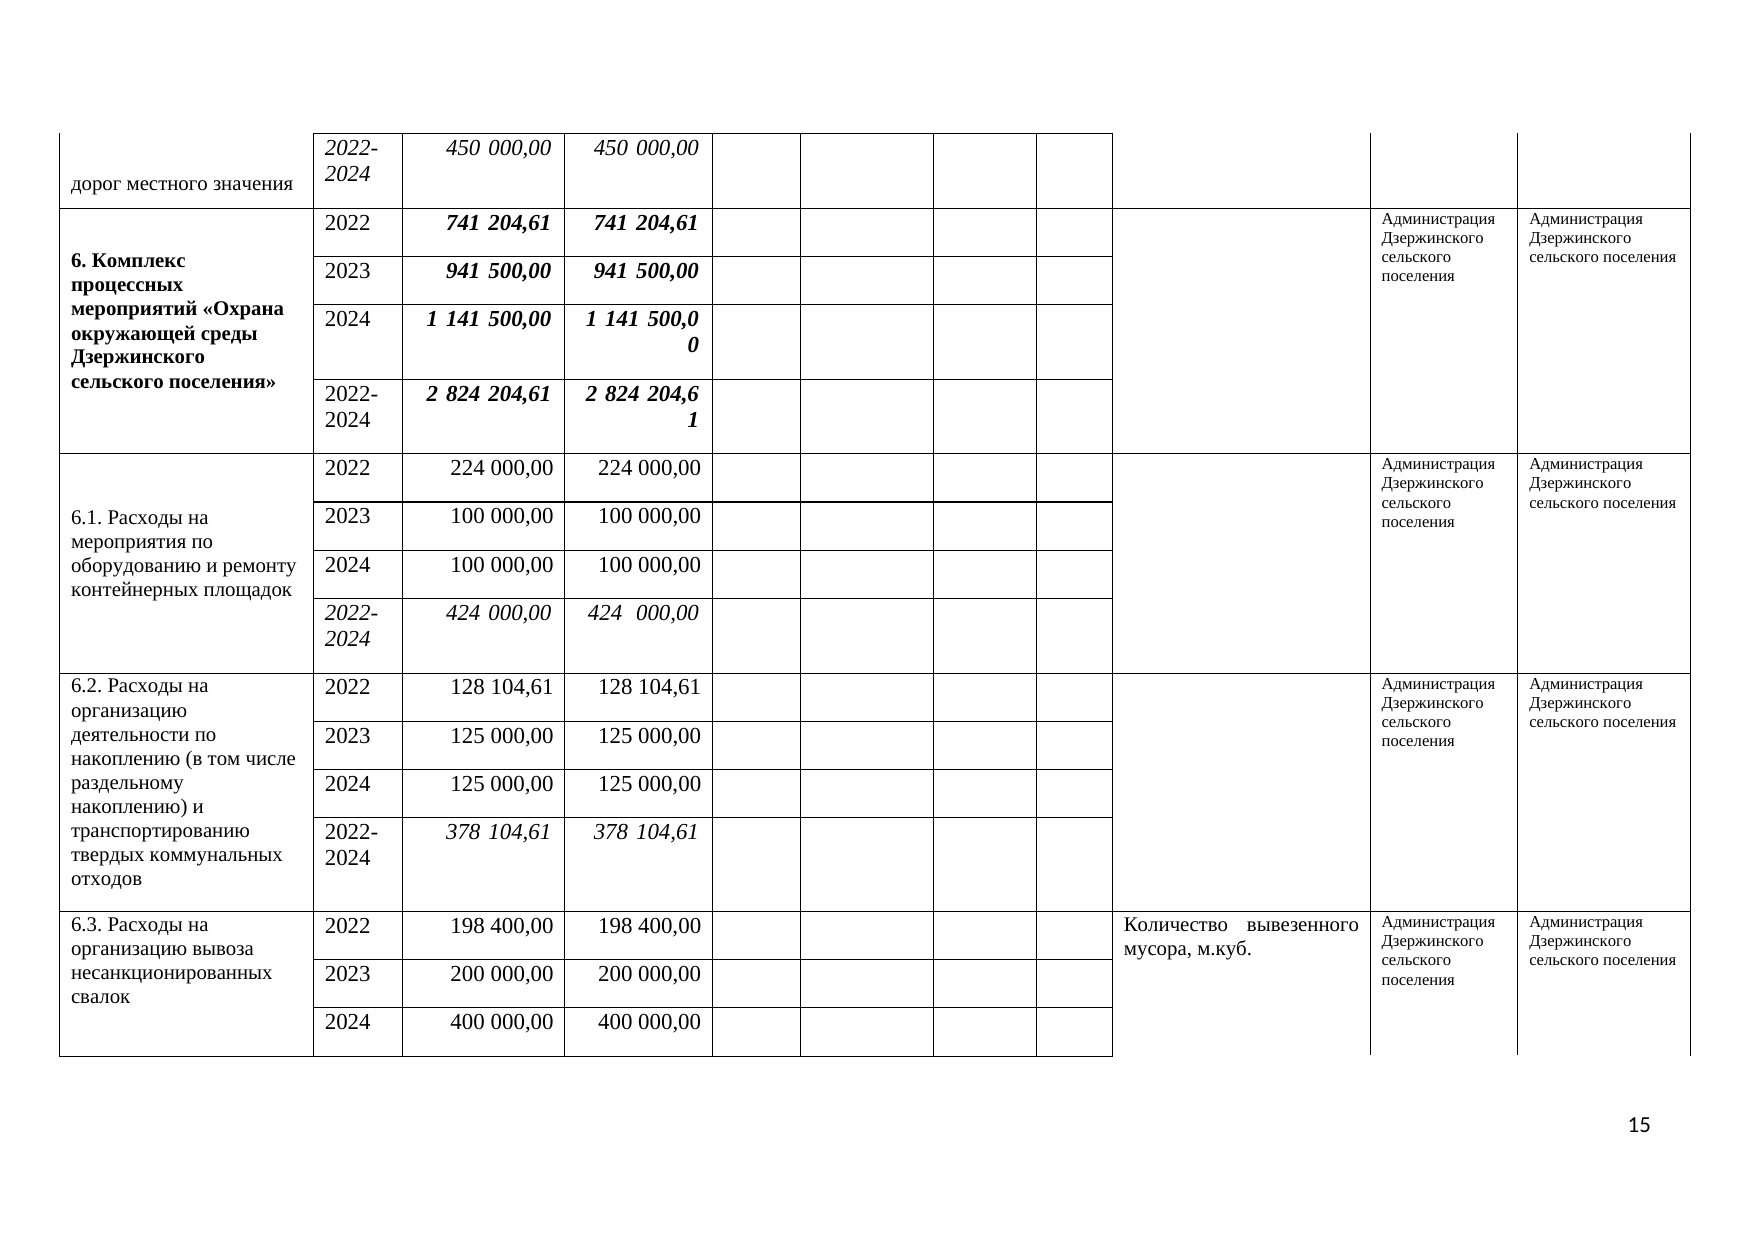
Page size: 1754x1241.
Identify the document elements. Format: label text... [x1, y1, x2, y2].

table_cell [713, 960, 800, 1007]
table_cell [934, 503, 1036, 549]
table_cell [713, 305, 800, 378]
table_cell 2023 [314, 503, 402, 549]
table_cell [713, 674, 800, 721]
table_cell 424 000,00 [403, 599, 564, 672]
table_cell 128 104,61 [565, 674, 712, 721]
table_cell [713, 599, 800, 672]
table_cell [801, 257, 933, 304]
table_cell 2022-2024 [314, 134, 402, 207]
table_cell 200 000,00 [403, 960, 564, 1007]
table_cell 400 000,00 [403, 1008, 564, 1056]
table_cell [713, 818, 800, 911]
table_cell 125 000,00 [565, 722, 712, 769]
table_cell Администрация Дзержинского сельского поселения [1518, 454, 1690, 672]
table_cell [1037, 722, 1112, 769]
table_cell [713, 912, 800, 959]
table_cell Администрация Дзержинского сельского поселения [1371, 674, 1517, 911]
table_cell [1037, 209, 1112, 256]
table_cell 224 000,00 [565, 454, 712, 501]
table_cell [934, 674, 1036, 721]
table_cell [801, 503, 933, 549]
table_cell [801, 551, 933, 598]
table_cell [1037, 551, 1112, 598]
table_cell [1037, 305, 1112, 378]
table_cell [1371, 209, 1517, 453]
table_cell [801, 960, 933, 1007]
table_cell [713, 551, 800, 598]
table_cell 2 824 204,61 [565, 380, 712, 453]
table_cell 941 500,00 [403, 257, 564, 304]
table_cell 128 104,61 [403, 674, 564, 721]
table_cell [934, 770, 1036, 817]
table_cell [1037, 912, 1112, 959]
table_cell [713, 503, 800, 549]
table_cell [713, 380, 800, 453]
table_cell 378 104,61 [403, 818, 564, 911]
table_cell 2022 [314, 209, 402, 256]
table_cell [801, 674, 933, 721]
table_cell [1037, 503, 1112, 549]
table_cell Администрация Дзержинского сельского поселения [1518, 674, 1690, 911]
table_cell [801, 818, 933, 911]
table_cell 941 500,00 [565, 257, 712, 304]
table_cell 378 104,61 [565, 818, 712, 911]
table_cell [934, 818, 1036, 911]
table_cell [1037, 454, 1112, 501]
table_cell [934, 912, 1036, 959]
table_cell Количество вывезенного мусора, м.куб. [1113, 912, 1370, 1056]
table_cell [713, 1008, 800, 1056]
table_cell [934, 257, 1036, 304]
table_cell [801, 454, 933, 501]
table_cell 2023 [314, 722, 402, 769]
table_cell 2022-2024 [314, 599, 402, 672]
table_cell 2023 [314, 257, 402, 304]
table_cell 198 400,00 [403, 912, 564, 959]
table_cell 1 141 500,00 [565, 305, 712, 378]
table_cell Администрация Дзержинского сельского поселения [1371, 454, 1517, 672]
table_cell [801, 380, 933, 453]
table_cell [1037, 380, 1112, 453]
table_cell [801, 209, 933, 256]
table_cell 450 000,00 [403, 134, 564, 207]
table_cell 100 000,00 [565, 503, 712, 549]
table_cell [801, 722, 933, 769]
table_cell [801, 1008, 933, 1056]
table_cell [713, 722, 800, 769]
table_cell [1037, 1008, 1112, 1056]
table_cell [934, 599, 1036, 672]
table_cell [934, 1008, 1036, 1056]
table_cell 100 000,00 [403, 551, 564, 598]
table_cell 6.1. Расходы на мероприятия по оборудованию и ремонту контейнерных площадок [60, 454, 313, 672]
table_cell 100 000,00 [403, 503, 564, 549]
table_cell [934, 134, 1036, 207]
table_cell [1518, 912, 1690, 1056]
table_cell 2024 [314, 551, 402, 598]
table_cell [713, 770, 800, 817]
table_cell [801, 305, 933, 378]
table_cell 125 000,00 [403, 770, 564, 817]
table_cell [1037, 960, 1112, 1007]
table_cell [801, 599, 933, 672]
table_cell [713, 454, 800, 501]
table_cell [1037, 134, 1112, 207]
table_cell 6.2. Расходы на организацию деятельности по накоплению (в том числе раздельному накоплению) и транспортированию твердых коммунальных отходов [60, 674, 313, 911]
table_cell 2023 [314, 960, 402, 1007]
table_cell [934, 551, 1036, 598]
table_cell 400 000,00 [565, 1008, 712, 1056]
table_cell 125 000,00 [565, 770, 712, 817]
table_cell 2024 [314, 770, 402, 817]
table_cell [1037, 770, 1112, 817]
table_cell [934, 305, 1036, 378]
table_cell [1518, 209, 1690, 453]
table_cell [713, 134, 800, 207]
table_cell [934, 960, 1036, 1007]
table_cell [1037, 599, 1112, 672]
table_cell 2022 [314, 454, 402, 501]
table_cell [1037, 257, 1112, 304]
table_cell 2022-2024 [314, 380, 402, 453]
table_cell 6. Комплекс процессных мероприятий «Охрана окружающей среды Дзержинского сельского поселения» [60, 209, 313, 453]
table_cell 2024 [314, 305, 402, 378]
table_cell [1113, 209, 1370, 453]
table_cell [801, 912, 933, 959]
table_cell 6.3. Расходы на организацию вывоза несанкционированных свалок [60, 912, 313, 1056]
table_cell 100 000,00 [565, 551, 712, 598]
table_cell 2022 [314, 674, 402, 721]
table_cell 741 204,61 [565, 209, 712, 256]
table_cell 424 000,00 [565, 599, 712, 672]
table_cell 200 000,00 [565, 960, 712, 1007]
table_cell [934, 454, 1036, 501]
table_cell 1 141 500,00 [403, 305, 564, 378]
table_cell [1113, 454, 1370, 672]
table_cell 2022 [314, 912, 402, 959]
table_cell [801, 770, 933, 817]
table_cell [934, 380, 1036, 453]
table_cell [713, 257, 800, 304]
table_cell [801, 134, 933, 207]
table_cell [1113, 674, 1370, 911]
table_cell 224 000,00 [403, 454, 564, 501]
table_cell [934, 209, 1036, 256]
table_cell 2 824 204,61 [403, 380, 564, 453]
table_cell 2024 [314, 1008, 402, 1056]
table_cell 198 400,00 [565, 912, 712, 959]
table_cell [934, 722, 1036, 769]
table_cell [1037, 674, 1112, 721]
table_cell 2022-2024 [314, 818, 402, 911]
table_cell [713, 209, 800, 256]
table_cell 741 204,61 [403, 209, 564, 256]
table_cell 125 000,00 [403, 722, 564, 769]
table_cell 450 000,00 [565, 134, 712, 207]
table_cell [1037, 818, 1112, 911]
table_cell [1370, 912, 1518, 1056]
